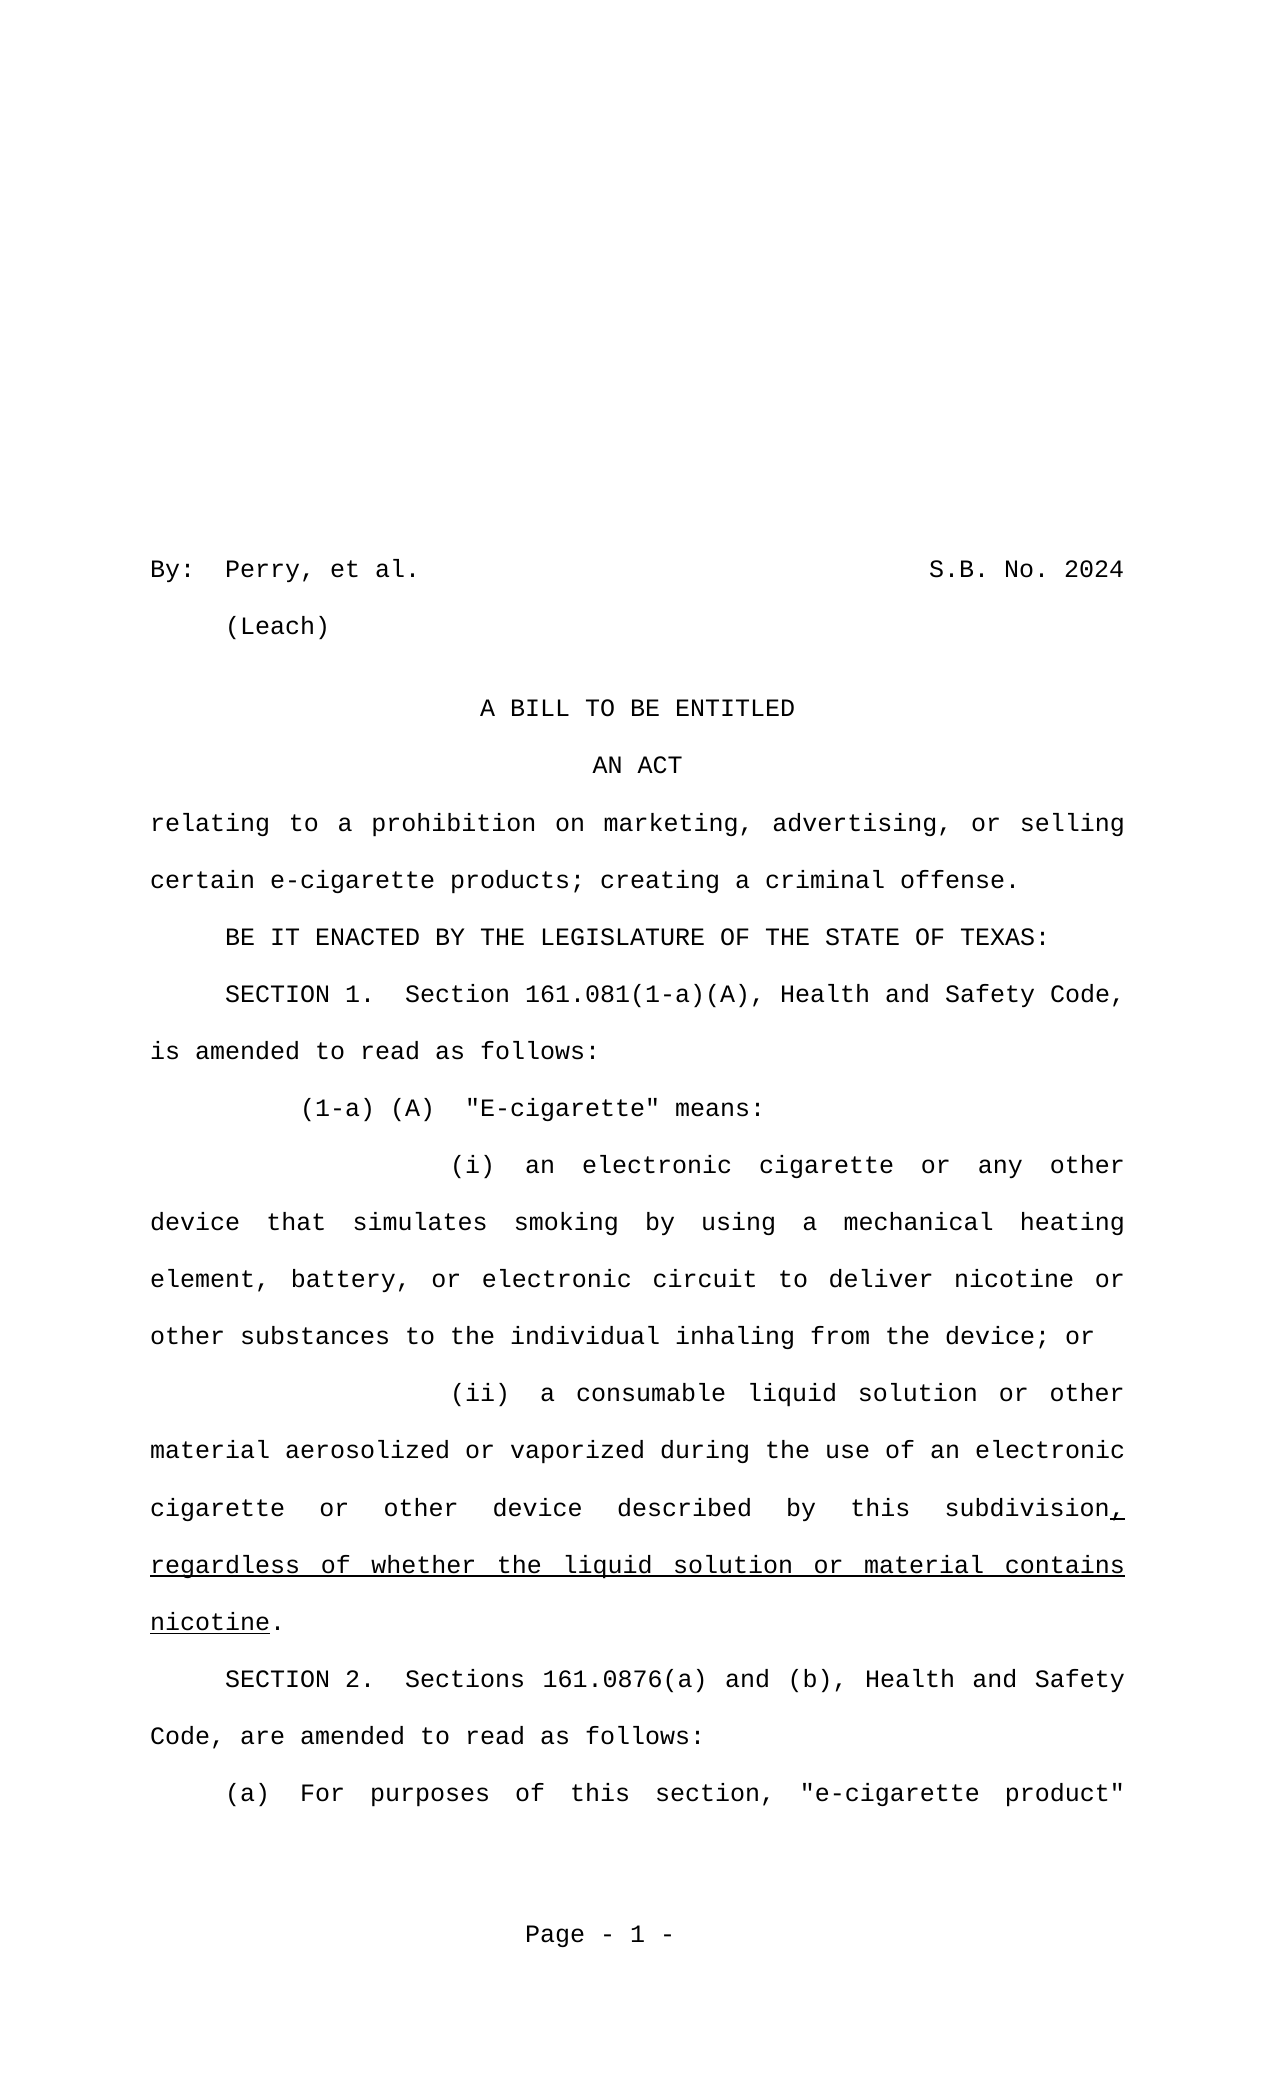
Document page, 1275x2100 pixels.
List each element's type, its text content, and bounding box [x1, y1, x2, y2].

text SECTION 1. Section 161.081(1-a)(A), Health and Safety Code, is amended to read as follows: [150, 981, 1125, 1067]
text (i) an electronic cigarette or any other device that simulates smoking by using a mechanical heating element, battery, or electronic circuit to deliver nicotine or other substances to the individual inhaling from the device; or [150, 1152, 1125, 1352]
text AN ACT [150, 753, 1125, 781]
text (ii) a consumable liquid solution or other material aerosolized or vaporized during the use of an electronic cigarette or other device described by this subdivision, regardless of whether the liquid solution or material contains nicotine. [150, 1577, 1125, 1638]
text (1-a) (A) "E-cigarette" means: [150, 1095, 1125, 1124]
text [150, 1780, 1125, 1809]
text By: Perry, et al. S.B. No. 2024 [150, 557, 1125, 585]
text SECTION 2. Sections 161.0876(a) and (b), Health and Safety Code, are amended to read as follows: [150, 1666, 1125, 1752]
text BE IT ENACTED BY THE LEGISLATURE OF THE STATE OF TEXAS: [150, 924, 1125, 953]
text relating to a prohibition on marketing, advertising, or selling certain e-cigarette products; creating a criminal offense. [150, 810, 1125, 896]
text (Leach) [150, 614, 1125, 642]
text A BILL TO BE ENTITLED [150, 696, 1125, 724]
text (ii) a consumable liquid solution or other material aerosolized or vaporized during the use of an electronic cigarette or other device described by this subdivision, regardless of whether the liquid solution or material contains nicotine. [150, 1381, 1125, 1575]
